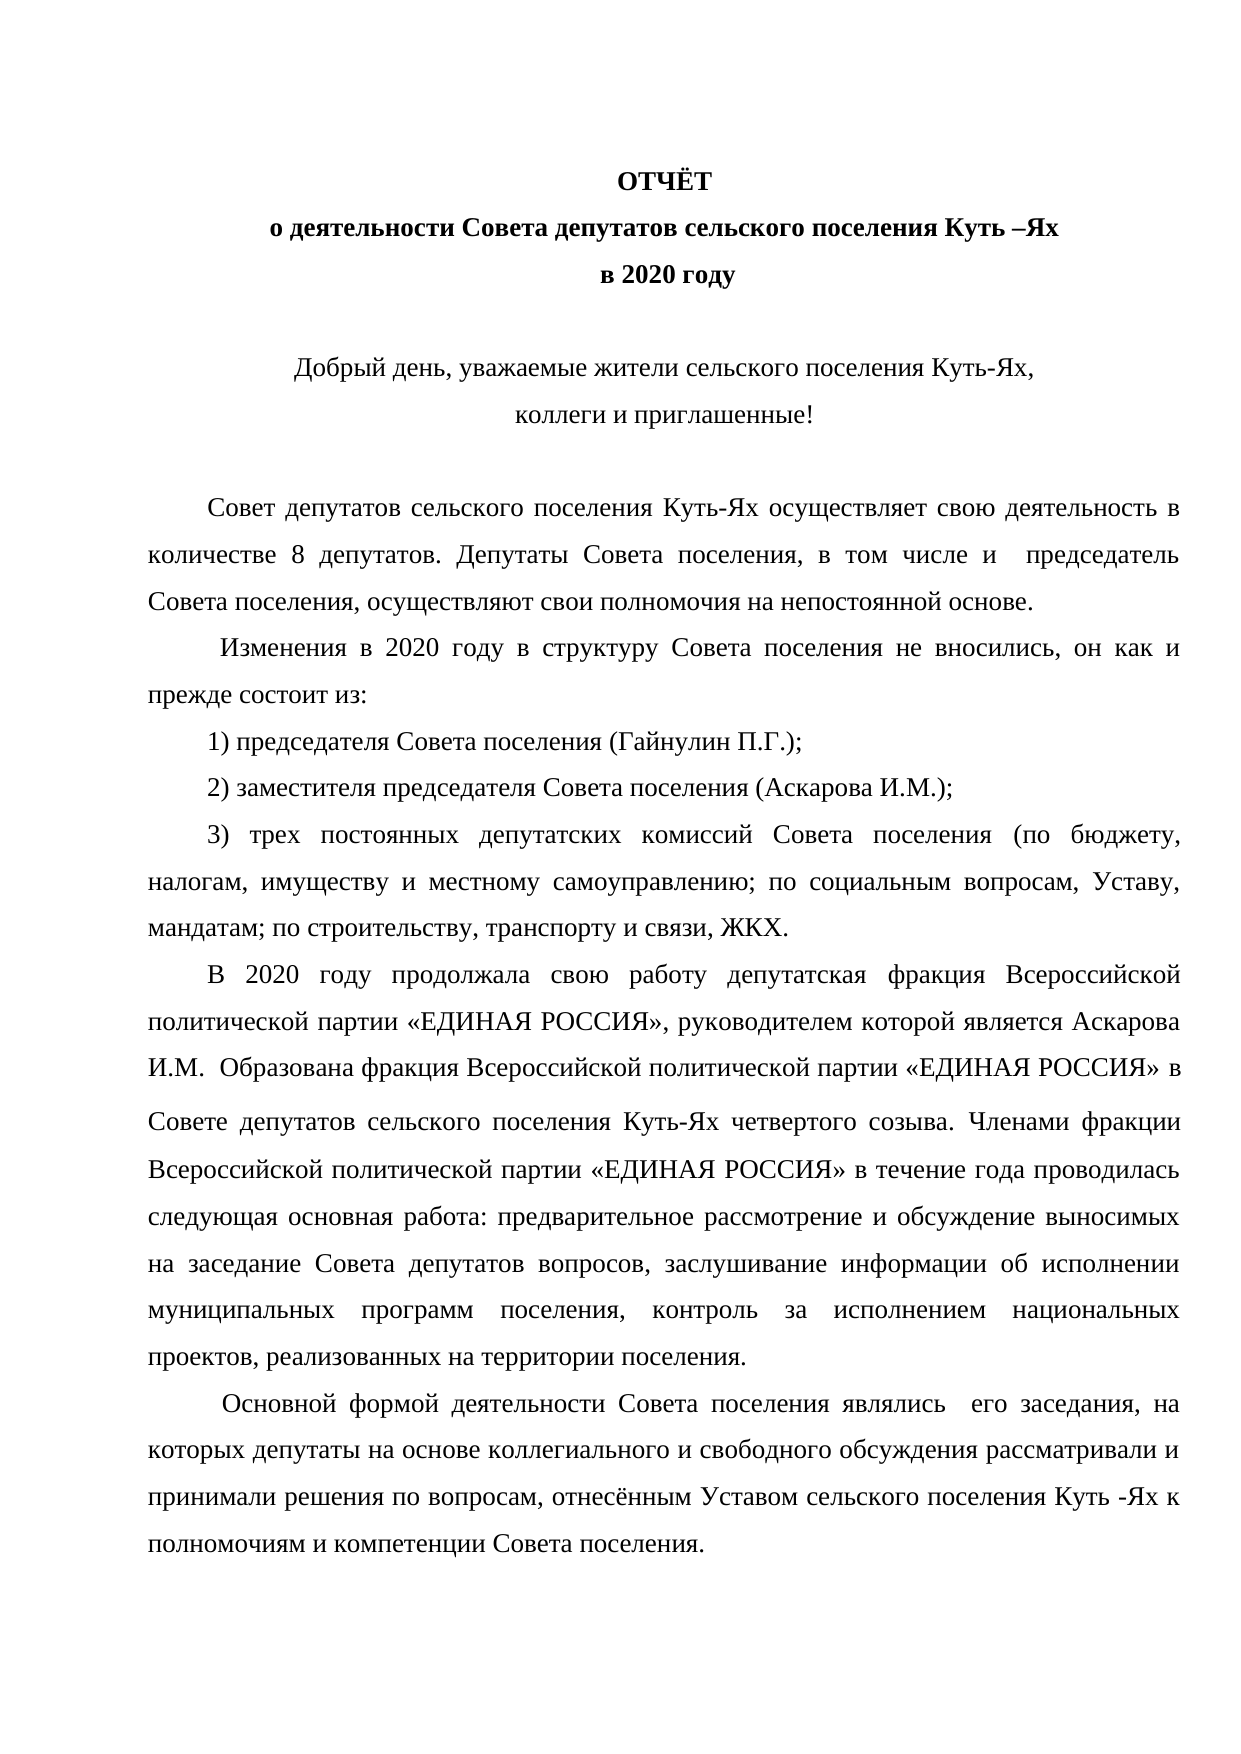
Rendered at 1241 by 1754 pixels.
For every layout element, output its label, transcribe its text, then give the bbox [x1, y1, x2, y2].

text Изменения в 2020 году в структуру Совета поселения не вносились, он как и прежде состоит из: [148, 631, 1181, 709]
text ОТЧЁТ [148, 165, 1181, 196]
list 2) заместителя председателя Совета поселения (Аскарова И.М.); [148, 771, 1181, 803]
text Добрый день, уважаемые жители сельского поселения Куть-Ях, [148, 351, 1181, 383]
text Основной формой деятельности Совета поселения являлись его заседания, на которых депутаты на основе коллегиального и свободного обсуждения рассматривали и принимали решения по вопросам, отнесённым Уставом сельского поселения Куть -Ях к полномочиям и компетенции Совета поселения. [148, 1387, 1181, 1558]
text Совет депутатов сельского поселения Куть-Ях осуществляет свою деятельность в количестве 8 депутатов. Депутаты Совета поселения, в том числе и председатель Совета поселения, осуществляют свои полномочия на непостоянной основе. [148, 491, 1181, 616]
text коллеги и приглашенные! [148, 398, 1181, 429]
text в 2020 году [148, 258, 1181, 289]
list 1) председателя Совета поселения (Гайнулин П.Г.); [148, 725, 1181, 756]
text В 2020 году продолжала свою работу депутатская фракция Всероссийской политической партии «ЕДИНАЯ РОССИЯ», руководителем которой является Аскарова И.М. Образована фракция Всероссийской политической партии «ЕДИНАЯ РОССИЯ» в Совете депутатов сельского поселения Куть-Ях четвертого созыва. Членами фракции Всероссийской политической партии «ЕДИНАЯ РОССИЯ» в течение года проводилась следующая основная работа: предварительное рассмотрение и обсуждение выносимых на заседание Совета депутатов вопросов, заслушивание информации об исполнении муниципальных программ поселения, контроль за исполнением национальных проектов, реализованных на территории поселения. [148, 958, 1181, 1371]
text о деятельности Совета депутатов сельского поселения Куть –Ях [148, 211, 1181, 243]
text 3) трех постоянных депутатских комиссий Совета поселения (по бюджету, налогам, имуществу и местному самоуправлению; по социальным вопросам, Уставу, мандатам; по строительству, транспорту и связи, ЖКХ. [148, 818, 1181, 943]
